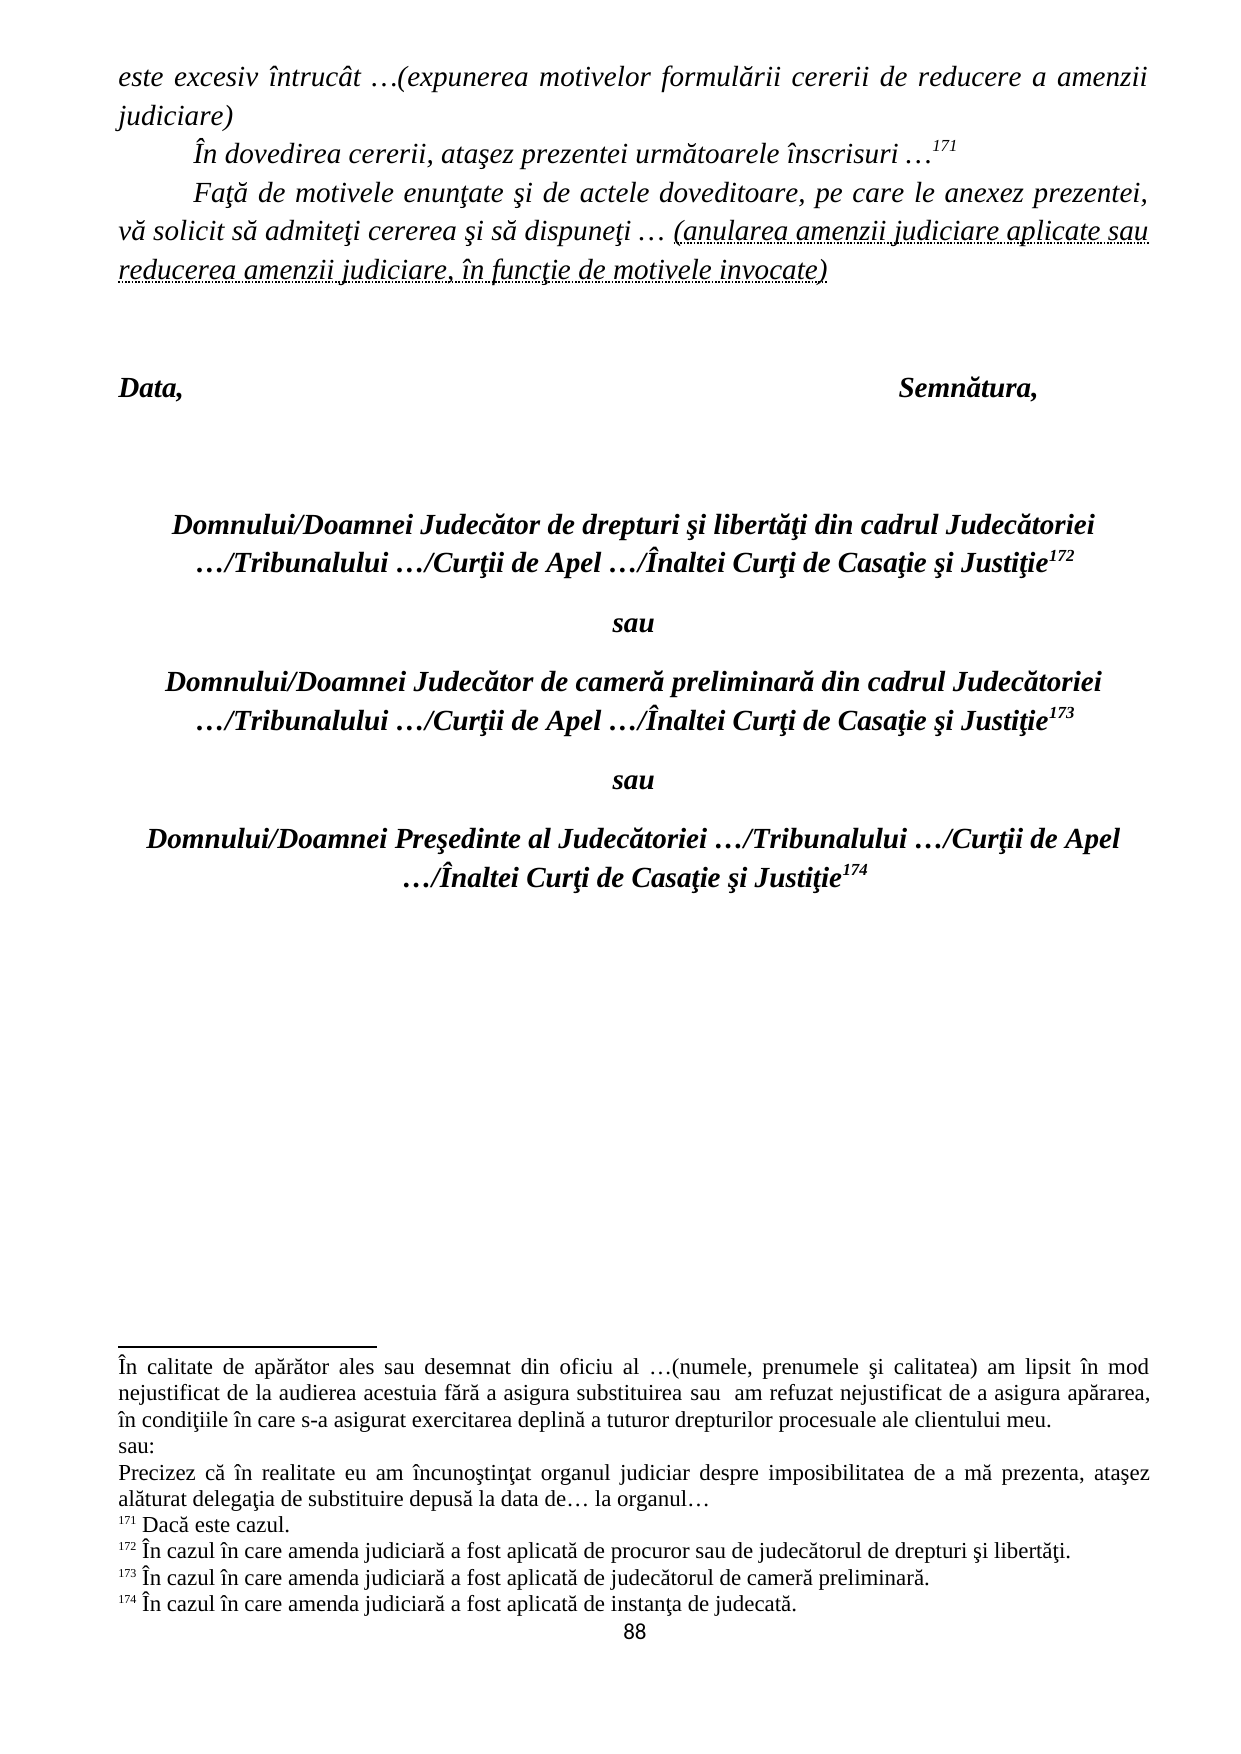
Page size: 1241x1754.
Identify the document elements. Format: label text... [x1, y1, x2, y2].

text sau [118, 605, 1152, 638]
text Data, Semnătura, [118, 371, 1152, 404]
text În dovedirea cererii, ataşez prezentei următoarele înscrisuri … [118, 136, 1152, 170]
text sau [118, 762, 1152, 796]
text Domnului/Doamnei Judecător de cameră preliminară din cadrul Judecătoriei …/Tribunalului …/Curţii de Apel …/Înaltei Curţi de Casaţie şi Justiţie [118, 664, 1152, 736]
text Domnului/Doamnei Preşedinte al Judecătoriei …/Tribunalului …/Curţii de Apel …/Înaltei Curţi de Casaţie şi Justiţie [118, 822, 1152, 894]
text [118, 59, 1152, 131]
text Faţă de motivele enunţate şi de actele doveditoare, pe care le anexez prezentei, vă solicit să admiteţi cererea şi să dispuneţi … (anularea amenzii judiciare aplicate sau reducerea amenzii judiciare, în funcţie de motivele invocate) [118, 175, 1152, 285]
text Domnului/Doamnei Judecător de drepturi şi libertăţi din cadrul Judecătoriei …/Tribunalului …/Curţii de Apel …/Înaltei Curţi de Casaţie şi Justiţie [118, 507, 1152, 579]
